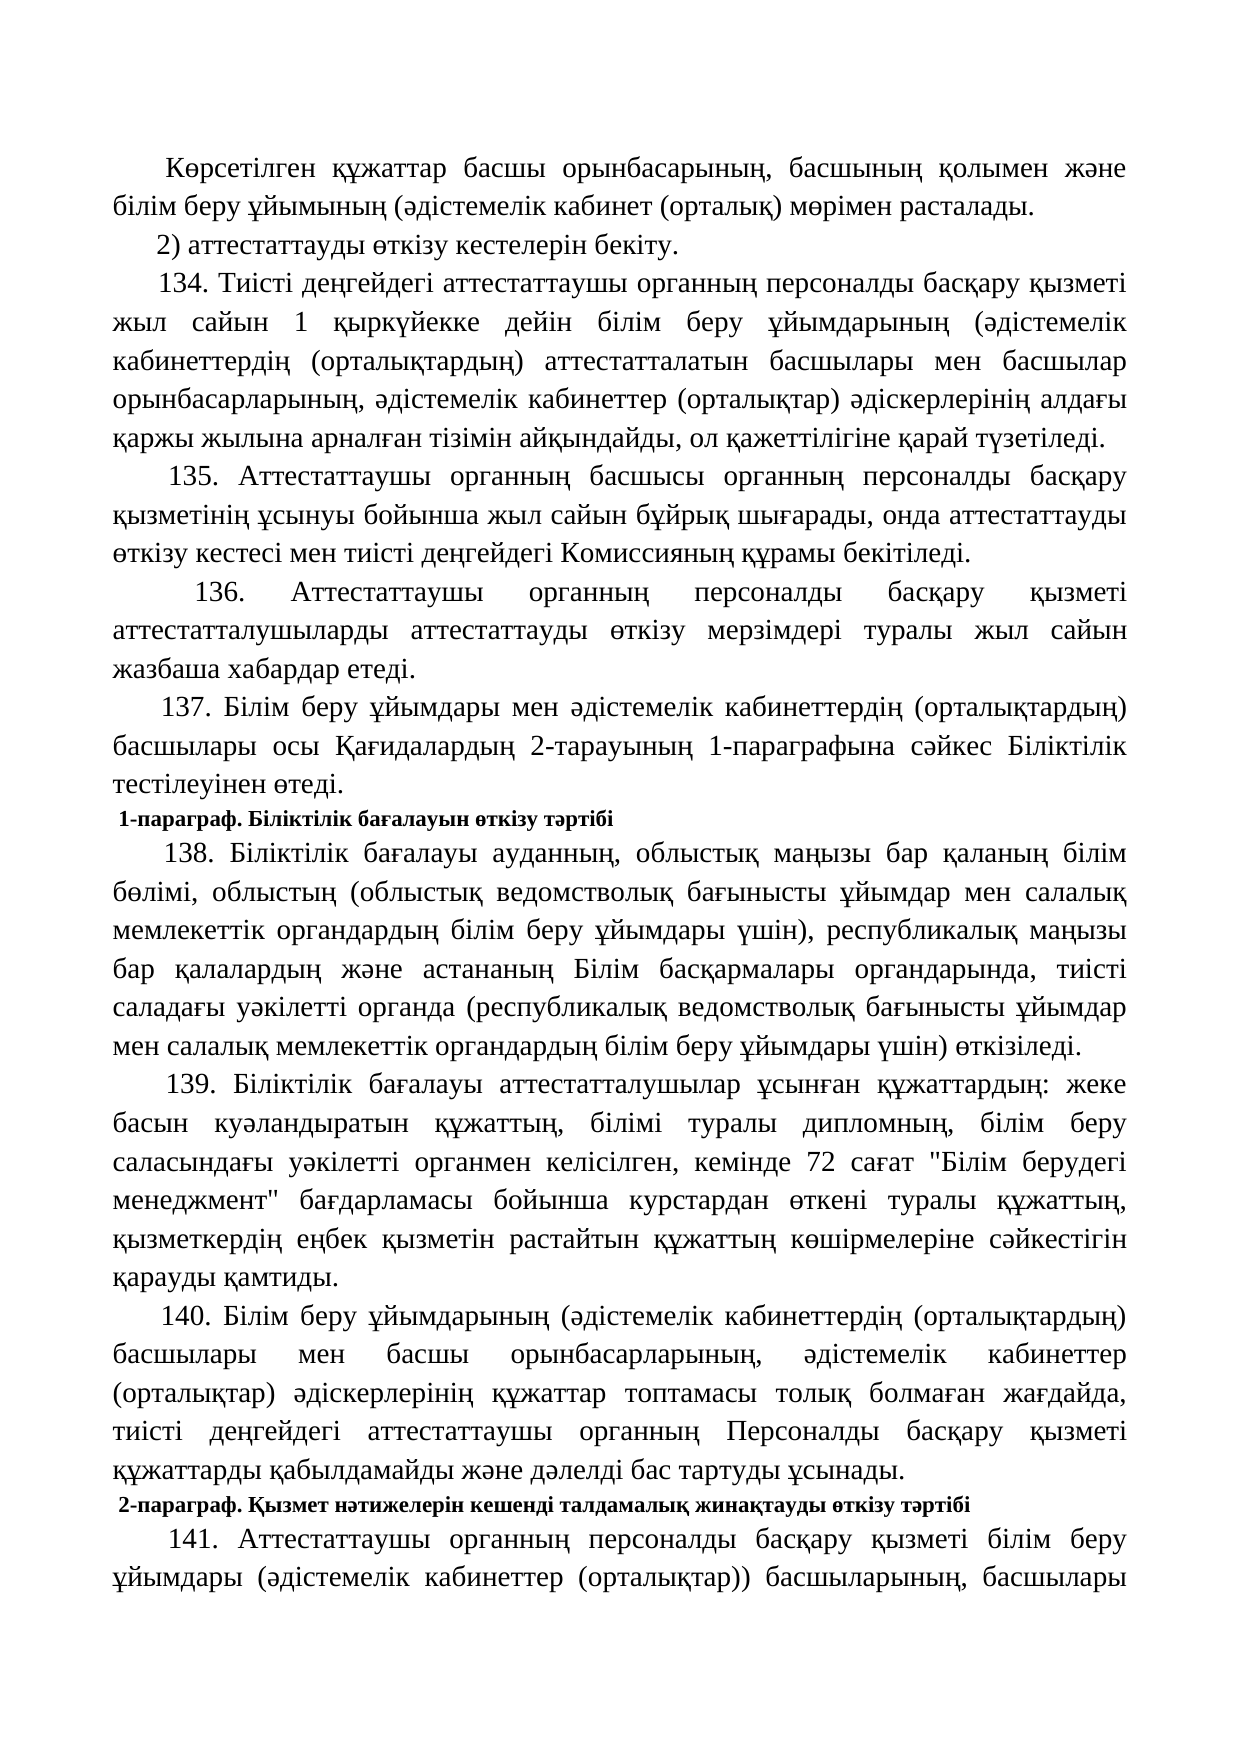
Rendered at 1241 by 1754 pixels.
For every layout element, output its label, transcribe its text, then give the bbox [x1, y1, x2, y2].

text 2) аттестаттауды өткізу кестелерін бекіту. [112, 227, 1128, 261]
text 1-параграф. Біліктілік бағалауын өткізу тәртібі [112, 805, 1128, 832]
text 137. Білім беру ұйымдары мен әдістемелік кабинеттердің (орталықтардың) басшылары осы Қағидалардың 2-тарауының 1-параграфына сәйкес Біліктілік тестілеуінен өтеді. [112, 689, 1128, 800]
text 2-параграф. Қызмет нәтижелерін кешенді талдамалық жинақтауды өткізу тәртібі [112, 1491, 1128, 1517]
text 136. Аттестаттаушы органның персоналды басқару қызметі аттестатталушыларды аттестаттауды өткізу мерзімдері туралы жыл сайын жазбаша хабардар етеді. [112, 574, 1128, 684]
text 135. Аттестаттаушы органның басшысы органның персоналды басқару қызметінің ұсынуы бойынша жыл сайын бұйрық шығарады, онда аттестаттауды өткізу кестесі мен тиісті деңгейдегі Комиссияның құрамы бекітіледі. [112, 458, 1128, 569]
text 139. Біліктілік бағалауы аттестатталушылар ұсынған құжаттардың: жеке басын куәландыратын құжаттың, білімі туралы дипломның, білім беру саласындағы уәкілетті органмен келісілген, кемінде 72 сағат "Білім берудегі менеджмент" бағдарламасы бойынша курстардан өткені туралы құжаттың, қызметкердің еңбек қызметін растайтын құжаттың көшірмелеріне сәйкестігін қарауды қамтиды. [112, 1067, 1128, 1293]
text 134. Тиісті деңгейдегі аттестаттаушы органның персоналды басқару қызметі жыл сайын 1 қыркүйекке дейін білім беру ұйымдарының (әдістемелік кабинеттердің (орталықтардың) аттестатталатын басшылары мен басшылар орынбасарларының, әдістемелік кабинеттер (орталықтар) әдіскерлерінің алдағы қаржы жылына арналған тізімін айқындайды, ол қажеттілігіне қарай түзетіледі. [112, 266, 1128, 453]
text Көрсетілген құжаттар басшы орынбасарының, басшының қолымен және білім беру ұйымының (әдістемелік кабинет (орталық) мөрімен расталады. [112, 150, 1128, 222]
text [112, 1521, 1128, 1593]
text 138. Біліктілік бағалауы ауданның, облыстық маңызы бар қаланың білім бөлімі, облыстың (облыстық ведомстволық бағынысты ұйымдар мен салалық мемлекеттік органдардың білім беру ұйымдары үшін), республикалық маңызы бар қалалардың және астананың Білім басқармалары органдарында, тиісті саладағы уәкілетті органда (республикалық ведомстволық бағынысты ұйымдар мен салалық мемлекеттік органдардың білім беру ұйымдары үшін) өткізіледі. [112, 835, 1128, 1062]
text 140. Білім беру ұйымдарының (әдістемелік кабинеттердің (орталықтардың) басшылары мен басшы орынбасарларының, әдістемелік кабинеттер (орталықтар) әдіскерлерінің құжаттар топтамасы толық болмаған жағдайда, тиісті деңгейдегі аттестаттаушы органның Персоналды басқару қызметі құжаттарды қабылдамайды және дәлелді бас тартуды ұсынады. [112, 1298, 1128, 1486]
